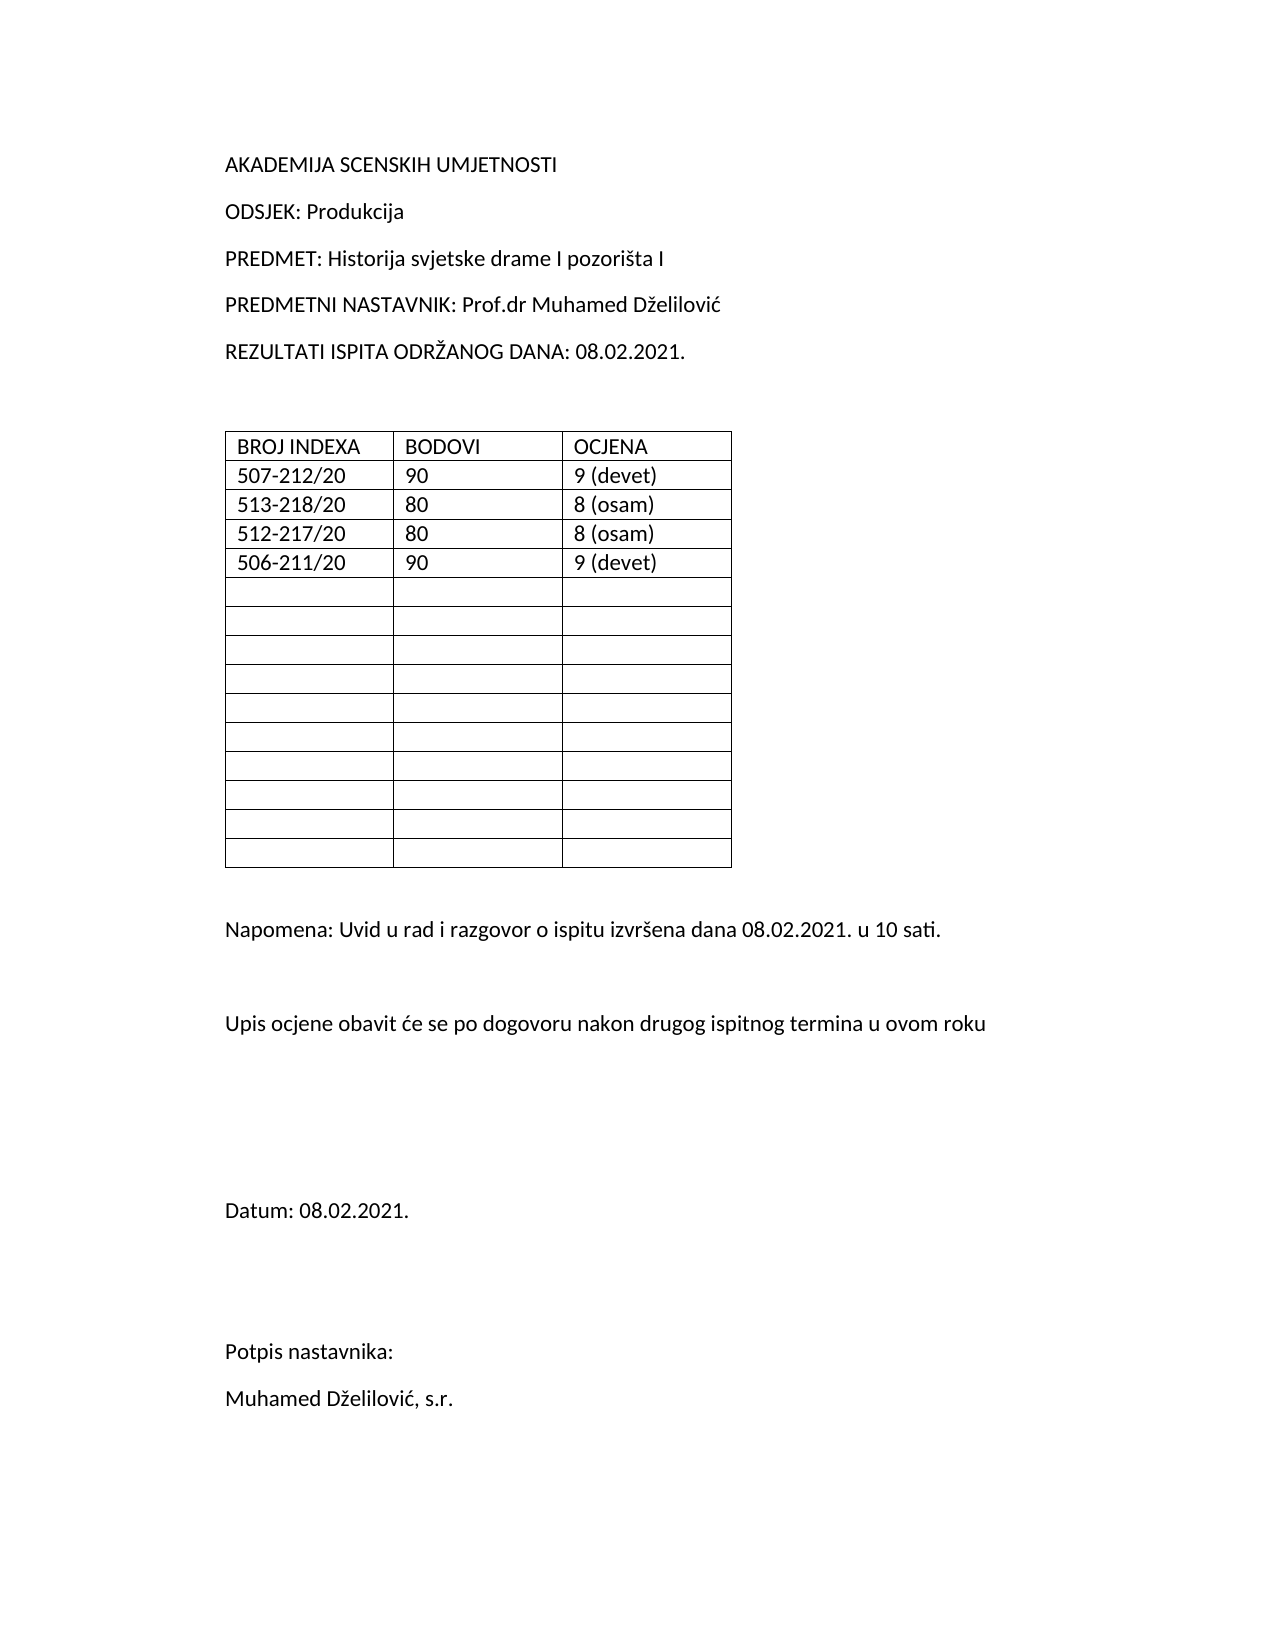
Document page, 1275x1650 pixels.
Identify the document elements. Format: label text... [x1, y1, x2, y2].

table_cell [563, 636, 731, 664]
table_cell [394, 839, 562, 867]
table_cell 9 (devet) [563, 461, 731, 489]
table_cell [394, 578, 562, 606]
text REZULTATI ISPITA ODRŽANOG DANA: 08.02.2021. [225, 337, 1125, 366]
table_header BODOVI [394, 432, 562, 460]
table_cell 9 (devet) [563, 549, 731, 577]
table_cell [226, 607, 393, 635]
table_cell [394, 723, 562, 751]
table_cell 80 [394, 490, 562, 518]
table_cell [563, 723, 731, 751]
table_cell [563, 665, 731, 693]
table_cell [563, 752, 731, 780]
table_cell 80 [394, 520, 562, 547]
table_cell [226, 810, 393, 838]
table_cell 90 [394, 461, 562, 489]
table_cell [226, 781, 393, 809]
table_cell 8 (osam) [563, 520, 731, 547]
text PREDMETNI NASTAVNIK: Prof.dr Muhamed Dželilović [225, 291, 1125, 319]
table_cell 512-217/20 [226, 520, 393, 547]
table_cell [394, 665, 562, 693]
table_cell [226, 636, 393, 664]
table_cell [394, 810, 562, 838]
table_cell [563, 694, 731, 722]
text Datum: 08.02.2021. [225, 1196, 1125, 1224]
table_cell [226, 839, 393, 867]
table_cell 90 [394, 549, 562, 577]
text Upis ocjene obavit će se po dogovoru nakon drugog ispitnog termina u ovom roku [225, 1009, 1125, 1037]
text Potpis nastavnika: [225, 1337, 1125, 1365]
table_cell 506-211/20 [226, 549, 393, 577]
table_cell 513-218/20 [226, 490, 393, 518]
text AKADEMIJA SCENSKIH UMJETNOSTI [225, 150, 1125, 178]
table_cell [394, 752, 562, 780]
table_cell [226, 665, 393, 693]
table_cell [394, 694, 562, 722]
table_cell [394, 607, 562, 635]
table_header BROJ INDEXA [226, 432, 393, 460]
text ODSJEK: Produkcija [225, 197, 1125, 225]
text Muhamed Dželilović, s.r. [225, 1384, 1125, 1412]
table_cell 8 (osam) [563, 490, 731, 518]
text PREDMET: Historija svjetske drame I pozorišta I [225, 244, 1125, 272]
table_cell [226, 578, 393, 606]
table_cell [563, 810, 731, 838]
table_cell [226, 723, 393, 751]
table_cell [394, 781, 562, 809]
table_cell [563, 607, 731, 635]
table_cell [226, 694, 393, 722]
table_cell [563, 839, 731, 867]
table_cell [226, 752, 393, 780]
table_header OCJENA [563, 432, 731, 460]
table_cell [563, 781, 731, 809]
table_cell [394, 636, 562, 664]
text Napomena: Uvid u rad i razgovor o ispitu izvršena dana 08.02.2021. u 10 sati. [225, 915, 1125, 943]
table_cell [563, 578, 731, 606]
table_cell 507-212/20 [226, 461, 393, 489]
